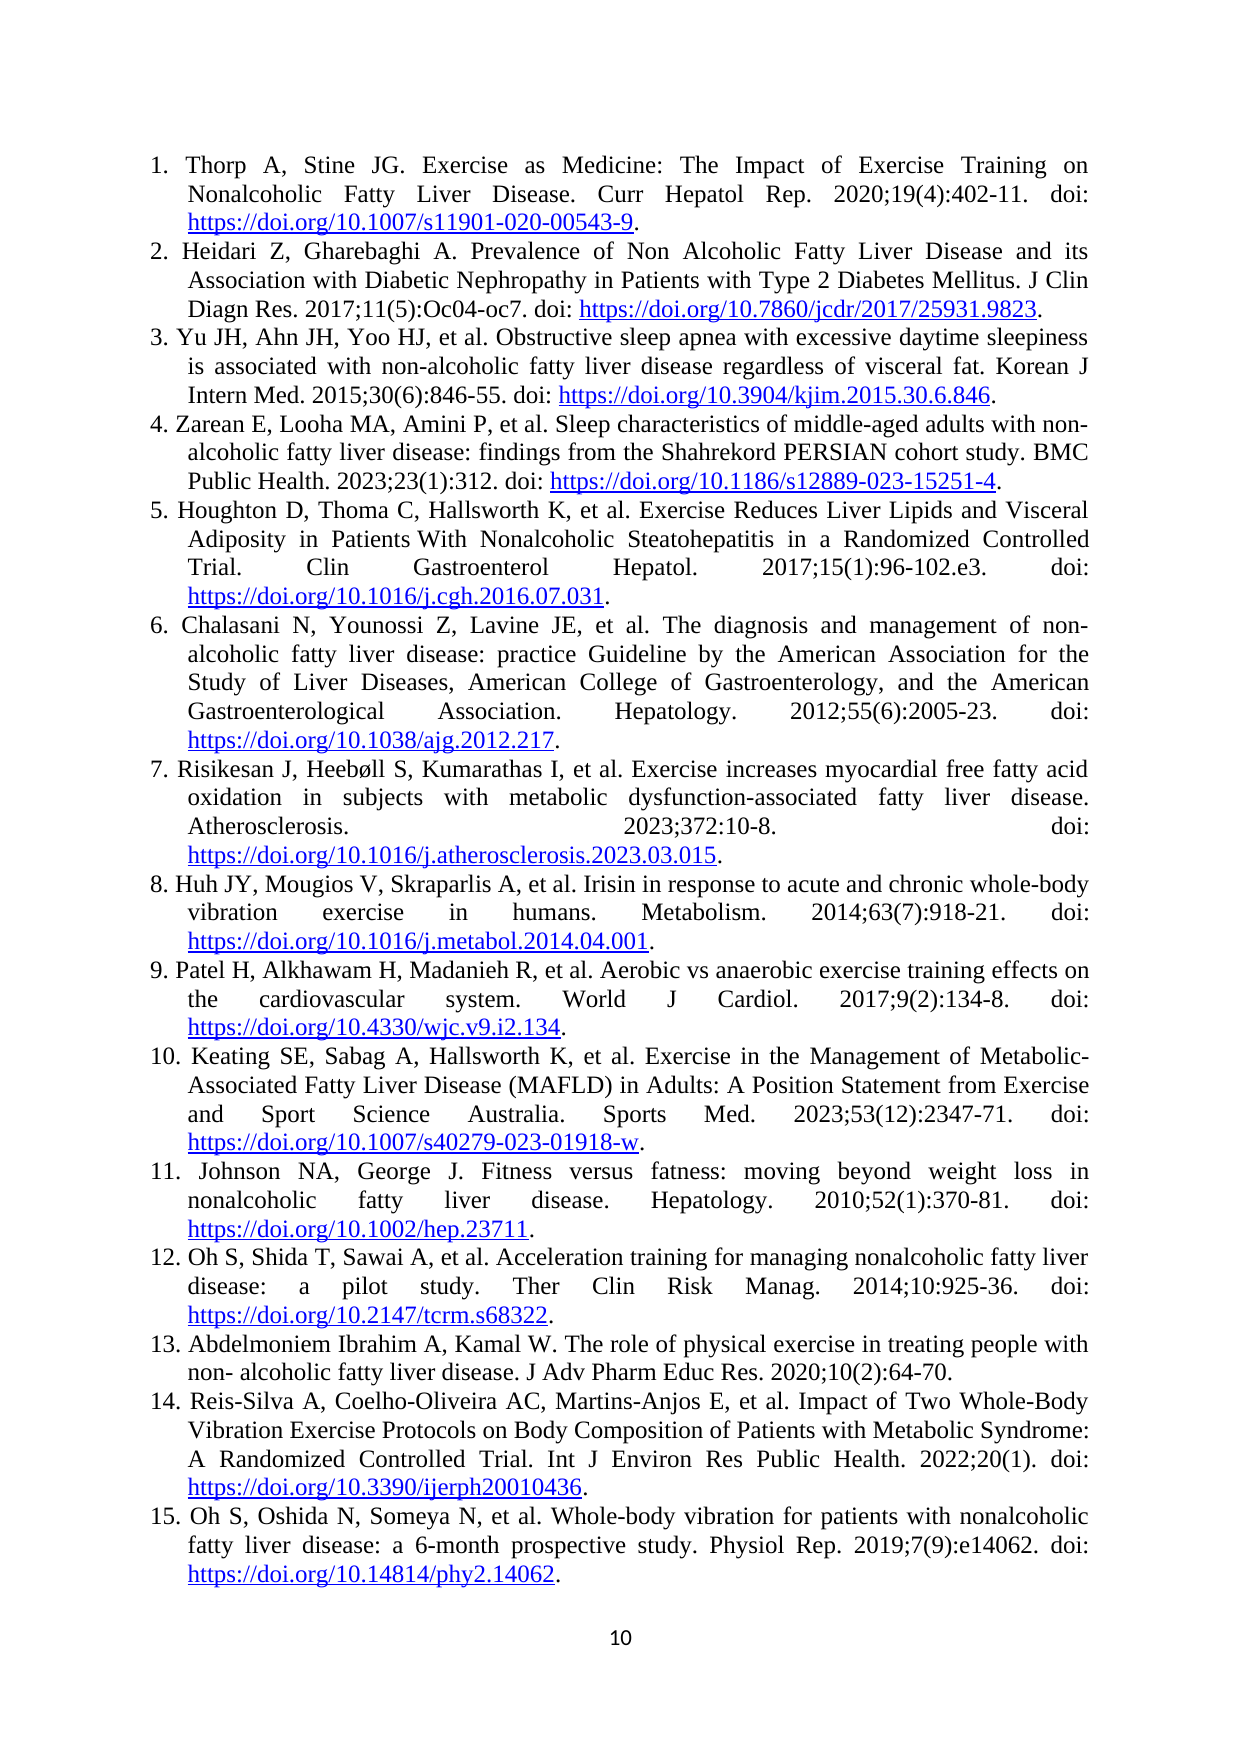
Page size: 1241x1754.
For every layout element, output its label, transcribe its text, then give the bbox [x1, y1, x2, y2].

text 13. Abdelmoniem Ibrahim A, Kamal W. The role of physical exercise in treating people with non- alcoholic fatty liver disease. J Adv Pharm Educ Res. 2020;10(2):64-70. [150, 1329, 1090, 1386]
text 2. Heidari Z, Gharebaghi A. Prevalence of Non Alcoholic Fatty Liver Disease and its Association with Diabetic Nephropathy in Patients with Type 2 Diabetes Mellitus. J Clin Diagn Res. 2017;11(5):Oc04-oc7. doi: https://doi.org/10.7860/jcdr/2017/25931.9823. [150, 236, 1090, 322]
text 7. Risikesan J, Heebøll S, Kumarathas I, et al. Exercise increases myocardial free fatty acid oxidation in subjects with metabolic dysfunction-associated fatty liver disease. Atherosclerosis. 2023;372:10-8. doi: https://doi.org/10.1016/j.atherosclerosis.2023.03.015. [150, 754, 1090, 869]
text 10. Keating SE, Sabag A, Hallsworth K, et al. Exercise in the Management of Metabolic-Associated Fatty Liver Disease (MAFLD) in Adults: A Position Statement from Exercise and Sport Science Australia. Sports Med. 2023;53(12):2347-71. doi: https://doi.org/10.1007/s40279-023-01918-w. [150, 1041, 1090, 1156]
text 6. Chalasani N, Younossi Z, Lavine JE, et al. The diagnosis and management of non-alcoholic fatty liver disease: practice Guideline by the American Association for the Study of Liver Diseases, American College of Gastroenterology, and the American Gastroenterological Association. Hepatology. 2012;55(6):2005-23. doi: https://doi.org/10.1038/ajg.2012.217. [150, 610, 1090, 754]
text 5. Houghton D, Thoma C, Hallsworth K, et al. Exercise Reduces Liver Lipids and Visceral Adiposity in Patients With Nonalcoholic Steatohepatitis in a Randomized Controlled Trial. Clin Gastroenterol Hepatol. 2017;15(1):96-102.e3. doi: https://doi.org/10.1016/j.cgh.2016.07.031. [150, 495, 1090, 610]
text 11. Johnson NA, George J. Fitness versus fatness: moving beyond weight loss in nonalcoholic fatty liver disease. Hepatology. 2010;52(1):370-81. doi: https://doi.org/10.1002/hep.23711. [150, 1156, 1090, 1242]
text 1. Thorp A, Stine JG. Exercise as Medicine: The Impact of Exercise Training on Nonalcoholic Fatty Liver Disease. Curr Hepatol Rep. 2020;19(4):402-11. doi: https://doi.org/10.1007/s11901-020-00543-9. [150, 150, 1090, 236]
text 4. Zarean E, Looha MA, Amini P, et al. Sleep characteristics of middle-aged adults with non-alcoholic fatty liver disease: findings from the Shahrekord PERSIAN cohort study. BMC Public Health. 2023;23(1):312. doi: https://doi.org/10.1186/s12889-023-15251-4. [150, 409, 1090, 495]
text 9. Patel H, Alkhawam H, Madanieh R, et al. Aerobic vs anaerobic exercise training effects on the cardiovascular system. World J Cardiol. 2017;9(2):134-8. doi: https://doi.org/10.4330/wjc.v9.i2.134. [150, 955, 1090, 1041]
text 12. Oh S, Shida T, Sawai A, et al. Acceleration training for managing nonalcoholic fatty liver disease: a pilot study. Ther Clin Risk Manag. 2014;10:925-36. doi: https://doi.org/10.2147/tcrm.s68322. [150, 1242, 1090, 1329]
text 8. Huh JY, Mougios V, Skraparlis A, et al. Irisin in response to acute and chronic whole-body vibration exercise in humans. Metabolism. 2014;63(7):918-21. doi: https://doi.org/10.1016/j.metabol.2014.04.001. [150, 869, 1090, 955]
text 15. Oh S, Oshida N, Someya N, et al. Whole-body vibration for patients with nonalcoholic fatty liver disease: a 6-month prospective study. Physiol Rep. 2019;7(9):e14062. doi: https://doi.org/10.14814/phy2.14062. [150, 1501, 1090, 1587]
text 3. Yu JH, Ahn JH, Yoo HJ, et al. Obstructive sleep apnea with excessive daytime sleepiness is associated with non-alcoholic fatty liver disease regardless of visceral fat. Korean J Intern Med. 2015;30(6):846-55. doi: https://doi.org/10.3904/kjim.2015.30.6.846. [150, 322, 1090, 409]
text 14. Reis-Silva A, Coelho-Oliveira AC, Martins-Anjos E, et al. Impact of Two Whole-Body Vibration Exercise Protocols on Body Composition of Patients with Metabolic Syndrome: A Randomized Controlled Trial. Int J Environ Res Public Health. 2022;20(1). doi: https://doi.org/10.3390/ijerph20010436. [150, 1386, 1090, 1501]
